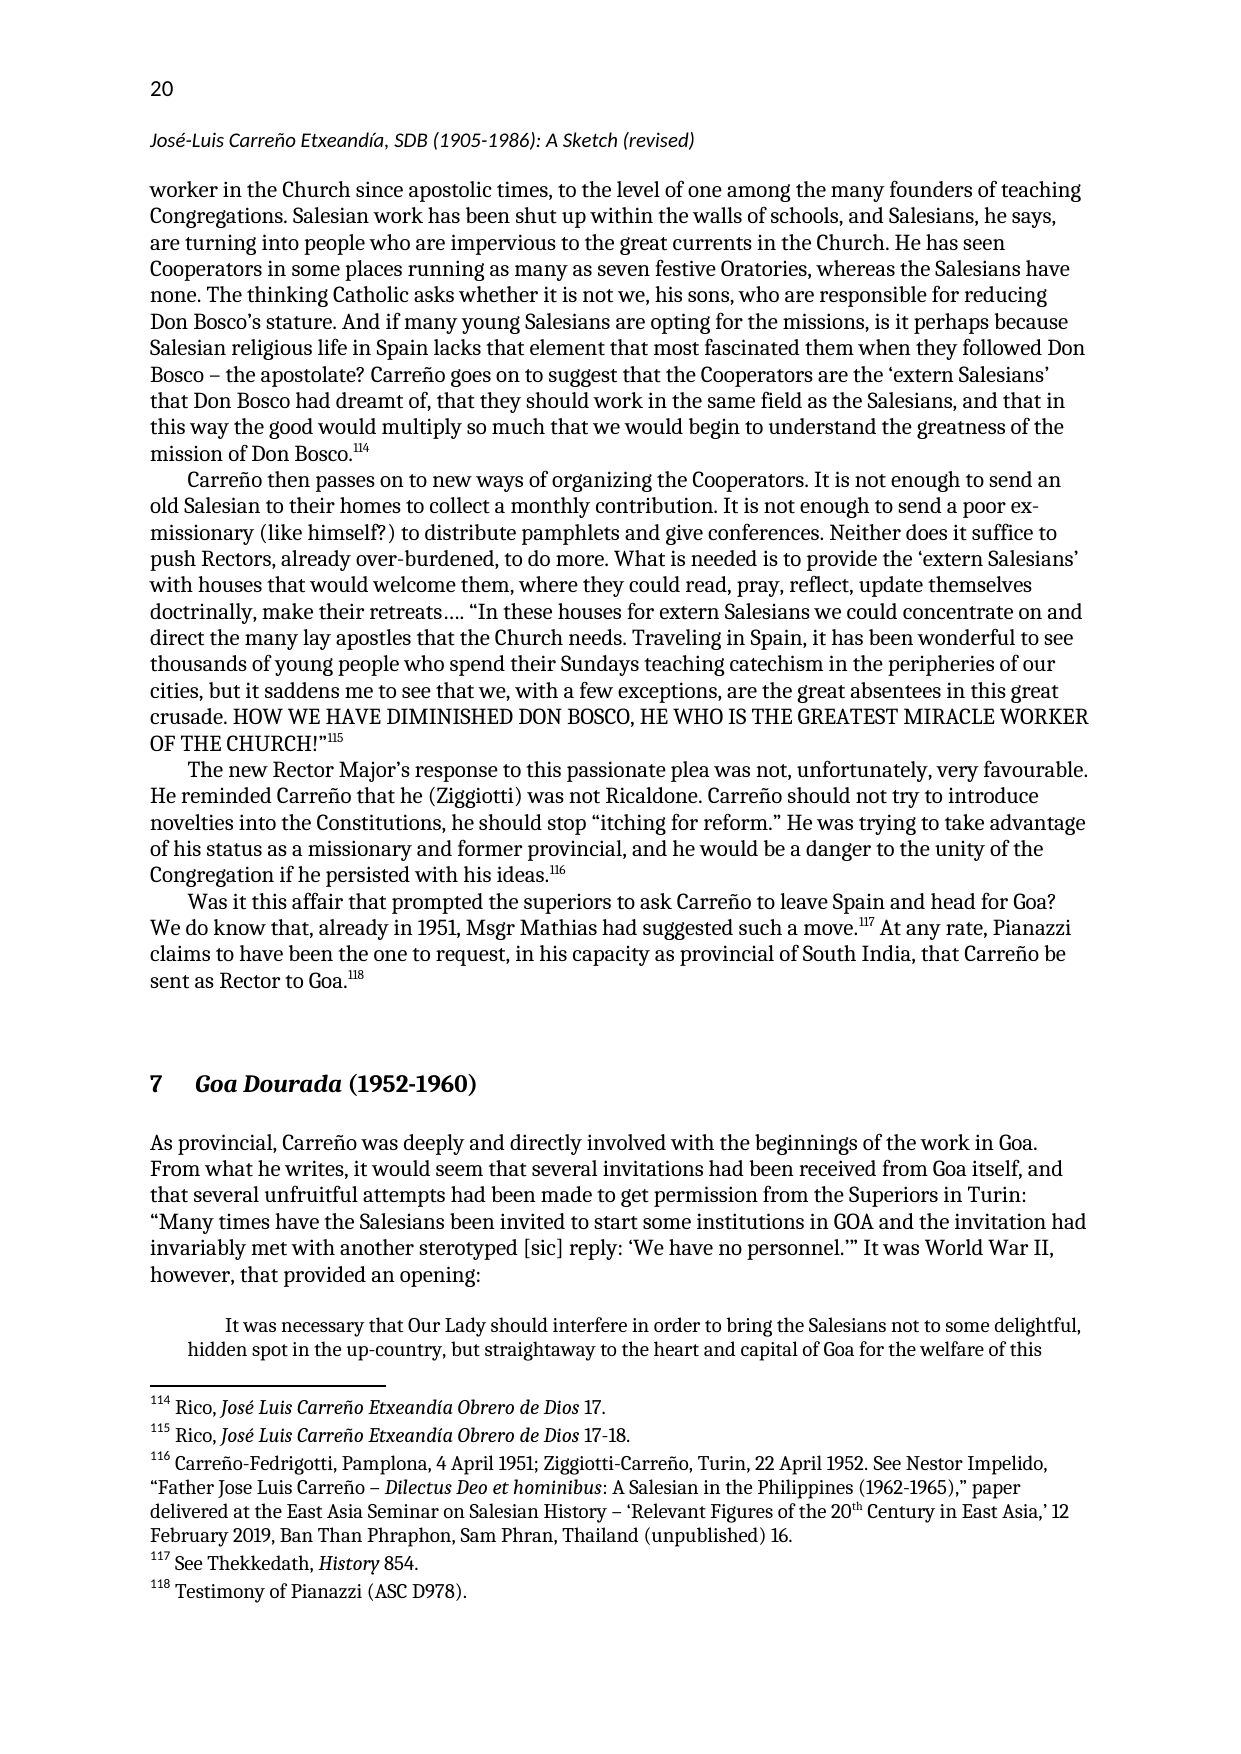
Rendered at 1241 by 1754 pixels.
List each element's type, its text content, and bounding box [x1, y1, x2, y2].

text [187, 1314, 1090, 1362]
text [150, 177, 1090, 467]
text Was it this affair that prompted the superiors to ask Carreño to leave Spain and head for Goa? We do know that, already in 1951, Msgr Mathias had suggested such a move. At any rate, Pianazzi claims to have been the one to request, in his capacity as provincial of South India, that Carreño be sent as Rector to Goa. [150, 888, 1090, 994]
subtitle Goa Dourada (1952-1960) [150, 1070, 1090, 1099]
text The new Rector Major’s response to this passionate plea was not, unfortunately, very favourable. He reminded Carreño that he (Ziggiotti) was not Ricaldone. Carreño should not try to introduce novelties into the Constitutions, he should stop “itching for reform.” He was trying to take advantage of his status as a missionary and former provincial, and he would be a danger to the unity of the Congregation if he persisted with his ideas. [150, 757, 1090, 888]
text Carreño then passes on to new ways of organizing the Cooperators. It is not enough to send an old Salesian to their homes to collect a monthly contribution. It is not enough to send a poor ex-missionary (like himself?) to distribute pamphlets and give conferences. Neither does it suffice to push Rectors, already over-burdened, to do more. What is needed is to provide the ‘extern Salesians’ with houses that would welcome them, where they could read, pray, reflect, update themselves doctrinally, make their retreats…. “In these houses for extern Salesians we could concentrate on and direct the many lay apostles that the Church needs. Traveling in Spain, it has been wonderful to see thousands of young people who spend their Sundays teaching catechism in the peripheries of our cities, but it saddens me to see that we, with a few exceptions, are the great absentees in this great crusade. HOW WE HAVE DIMINISHED DON BOSCO, HE WHO IS THE GREATEST MIRACLE WORKER OF THE CHURCH!” [150, 467, 1090, 757]
text As provincial, Carreño was deeply and directly involved with the beginnings of the work in Goa. From what he writes, it would seem that several invitations had been received from Goa itself, and that several unfruitful attempts had been made to get permission from the Superiors in Turin: “Many times have the Salesians been invited to start some institutions in GOA and the invitation had invariably met with another sterotyped [sic] reply: ‘We have no personnel.’” It was World War II, however, that provided an opening: [150, 1129, 1090, 1288]
